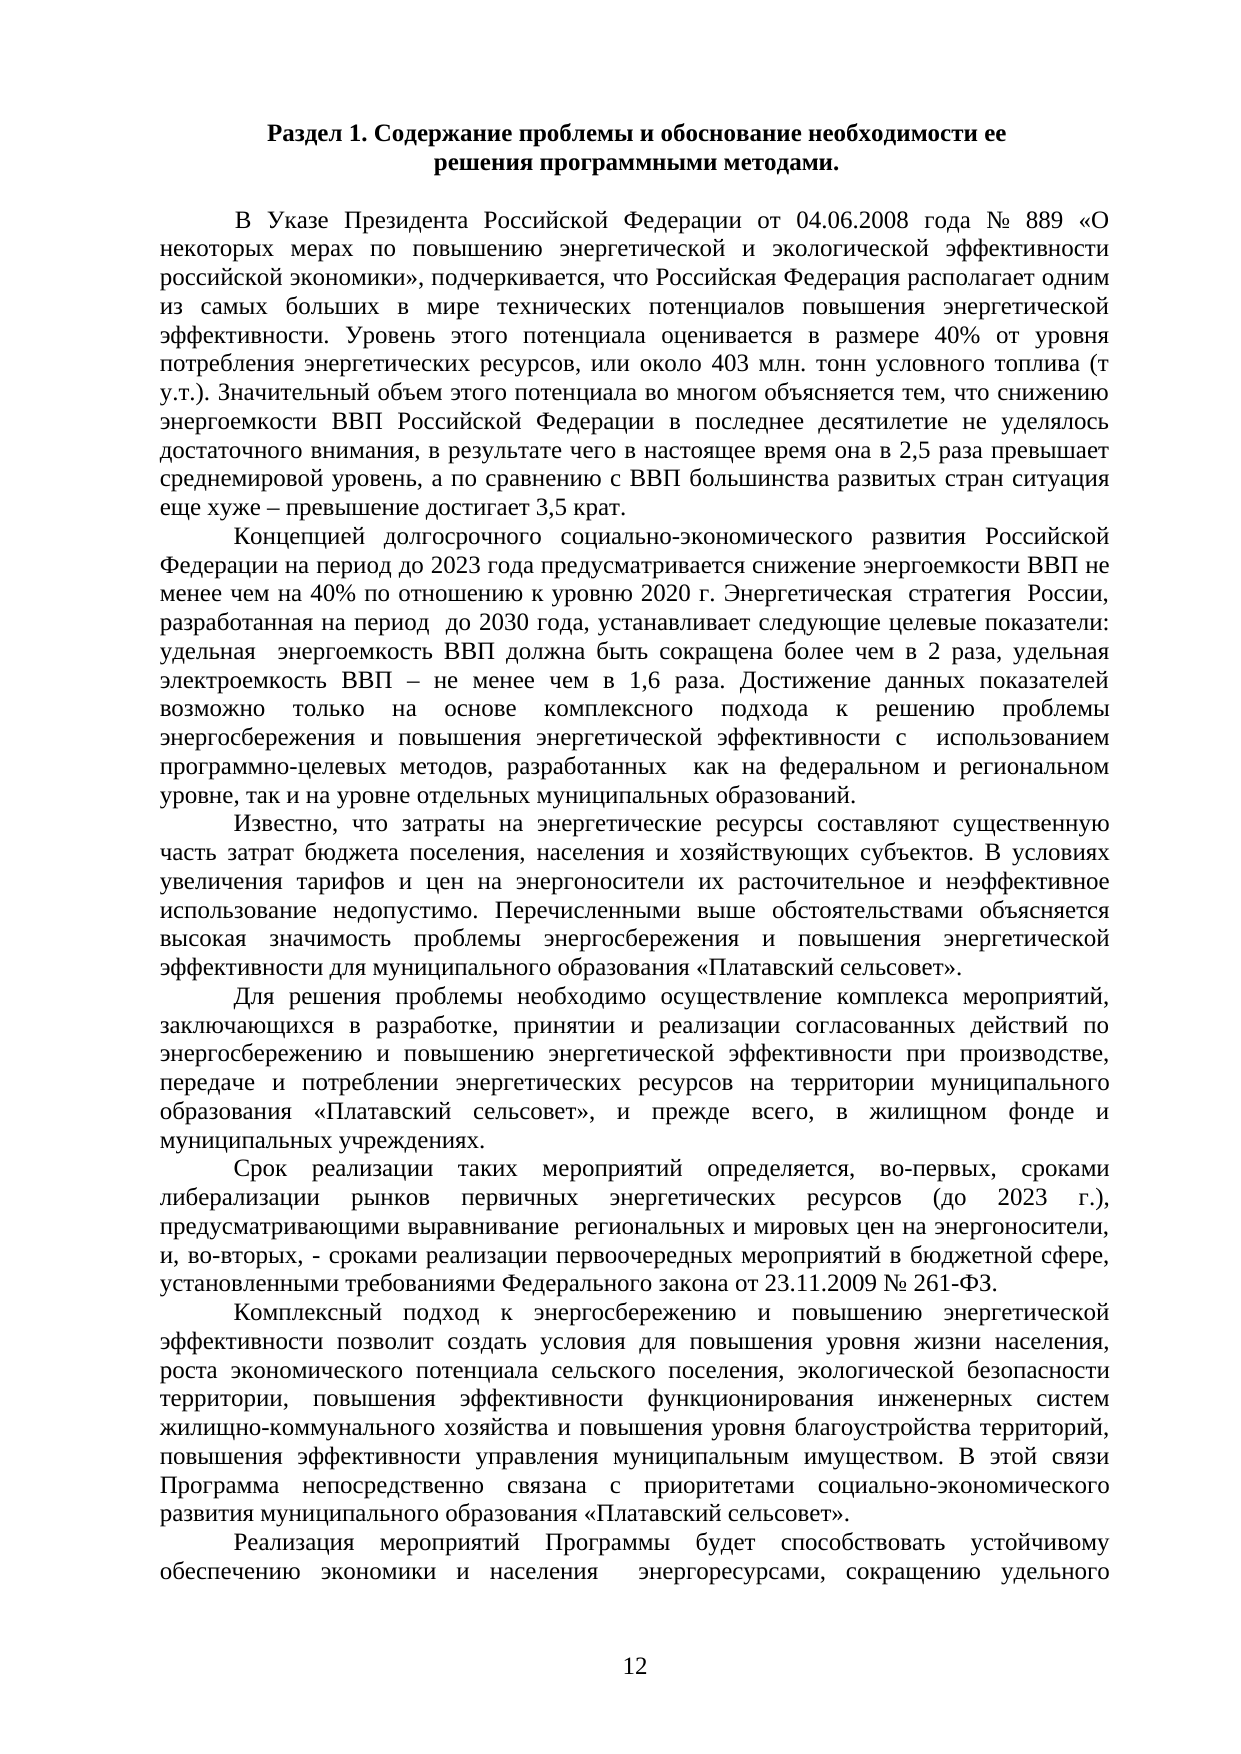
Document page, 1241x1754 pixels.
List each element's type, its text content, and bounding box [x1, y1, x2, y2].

text Срок реализации таких мероприятий определяется, во-первых, сроками либерализации рынков первичных энергетических ресурсов (до 2023 г.), предусматривающими выравнивание региональных и мировых цен на энергоносители, и, во-вторых, - сроками реализации первоочередных мероприятий в бюджетной сфере, установленными требованиями Федерального закона от 23.11.2009 № 261-ФЗ. [159, 1153, 1110, 1297]
text Концепцией долгосрочного социально-экономического развития Российской Федерации на период до 2023 года предусматривается снижение энергоемкости ВВП не менее чем на 40% по отношению к уровню 2020 г. Энергетическая стратегия России, разработанная на период до 2030 года, устанавливает следующие целевые показатели: удельная энергоемкость ВВП должна быть сокращена более чем в 2 раза, удельная электроемкость ВВП – не менее чем в 1,6 раза. Достижение данных показателей возможно только на основе комплексного подхода к решению проблемы энергосбережения и повышения энергетической эффективности с использованием программно-целевых методов, разработанных как на федеральном и региональном уровне, так и на уровне отдельных муниципальных образований. [159, 521, 1110, 808]
text Известно, что затраты на энергетические ресурсы составляют существенную часть затрат бюджета поселения, населения и хозяйствующих субъектов. В условиях увеличения тарифов и цен на энергоносители их расточительное и неэффективное использование недопустимо. Перечисленными выше обстоятельствами объясняется высокая значимость проблемы энергосбережения и повышения энергетической эффективности для муниципального образования «Платавский сельсовет». [159, 808, 1110, 981]
text Раздел 1. Содержание проблемы и обоснование необходимости ее [163, 118, 1110, 147]
text Для решения проблемы необходимо осуществление комплекса мероприятий, заключающихся в разработке, принятии и реализации согласованных действий по энергосбережению и повышению энергетической эффективности при производстве, передаче и потреблении энергетических ресурсов на территории муниципального образования «Платавский сельсовет», и прежде всего, в жилищном фонде и муниципальных учреждениях. [159, 981, 1110, 1153]
text Комплексный подход к энергосбережению и повышению энергетической эффективности позволит создать условия для повышения уровня жизни населения, роста экономического потенциала сельского поселения, экологической безопасности территории, повышения эффективности функционирования инженерных систем жилищно-коммунального хозяйства и повышения уровня благоустройства территорий, повышения эффективности управления муниципальным имуществом. В этой связи Программа непосредственно связана с приоритетами социально-экономического развития муниципального образования «Платавский сельсовет». [159, 1297, 1110, 1527]
text В Указе Президента Российской Федерации от 04.06.2008 года № 889 «О некоторых мерах по повышению энергетической и экологической эффективности российской экономики», подчеркивается, что Российская Федерация располагает одним из самых больших в мире технических потенциалов повышения энергетической эффективности. Уровень этого потенциала оценивается в размере 40% от уровня потребления энергетических ресурсов, или около 403 млн. тонн условного топлива (т у.т.). Значительный объем этого потенциала во многом объясняется тем, что снижению энергоемкости ВВП Российской Федерации в последнее десятилетие не уделялось достаточного внимания, в результате чего в настоящее время она в 2,5 раза превышает среднемировой уровень, а по сравнению с ВВП большинства развитых стран ситуация еще хуже – превышение достигает 3,5 крат. [159, 205, 1110, 521]
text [159, 1527, 1110, 1585]
text решения программными методами. [163, 147, 1110, 176]
